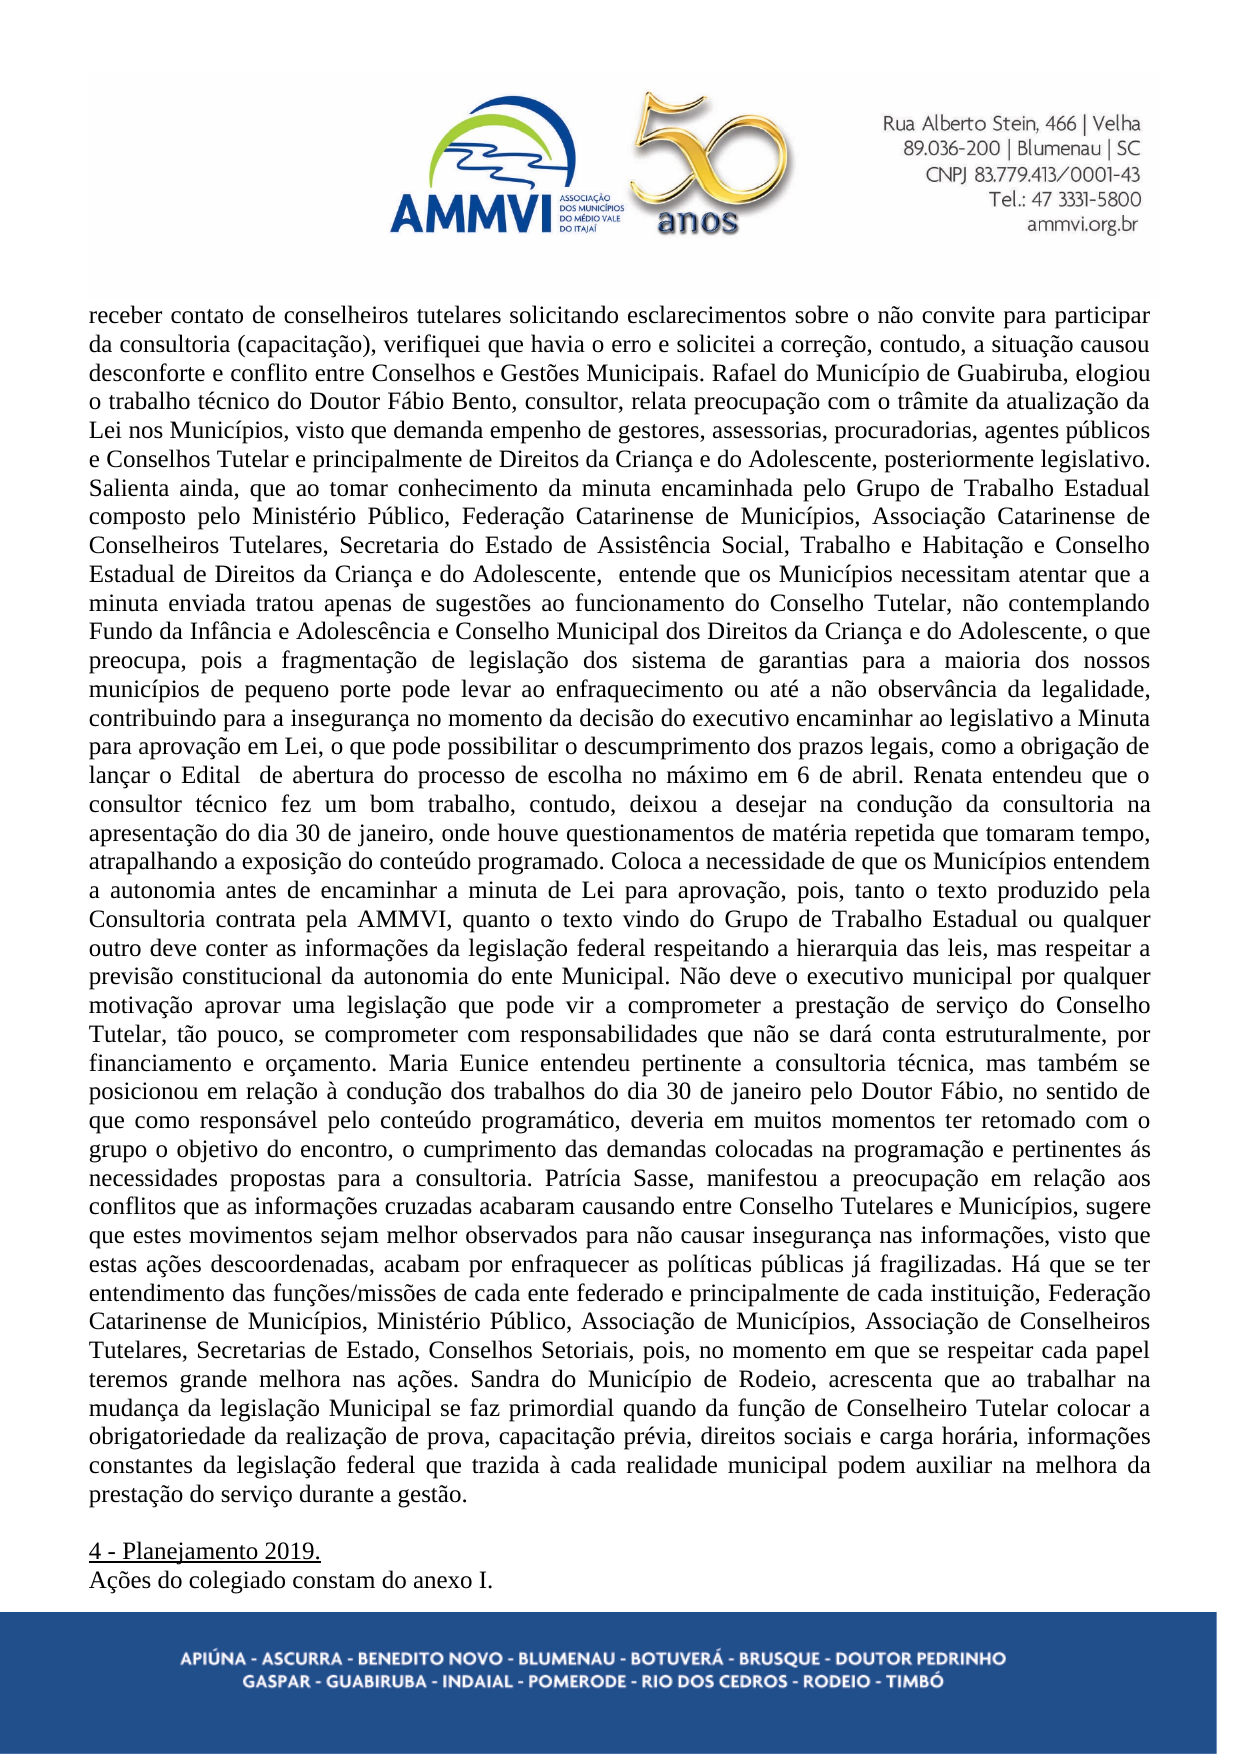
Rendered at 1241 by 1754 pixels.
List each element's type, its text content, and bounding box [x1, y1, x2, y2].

text Ações do colegiado constam do anexo I. [89, 1565, 1152, 1594]
picture [0, 1612, 1217, 1754]
picture [88, 73, 1159, 301]
text 4 - Planejamento 2019. [89, 1536, 1152, 1565]
